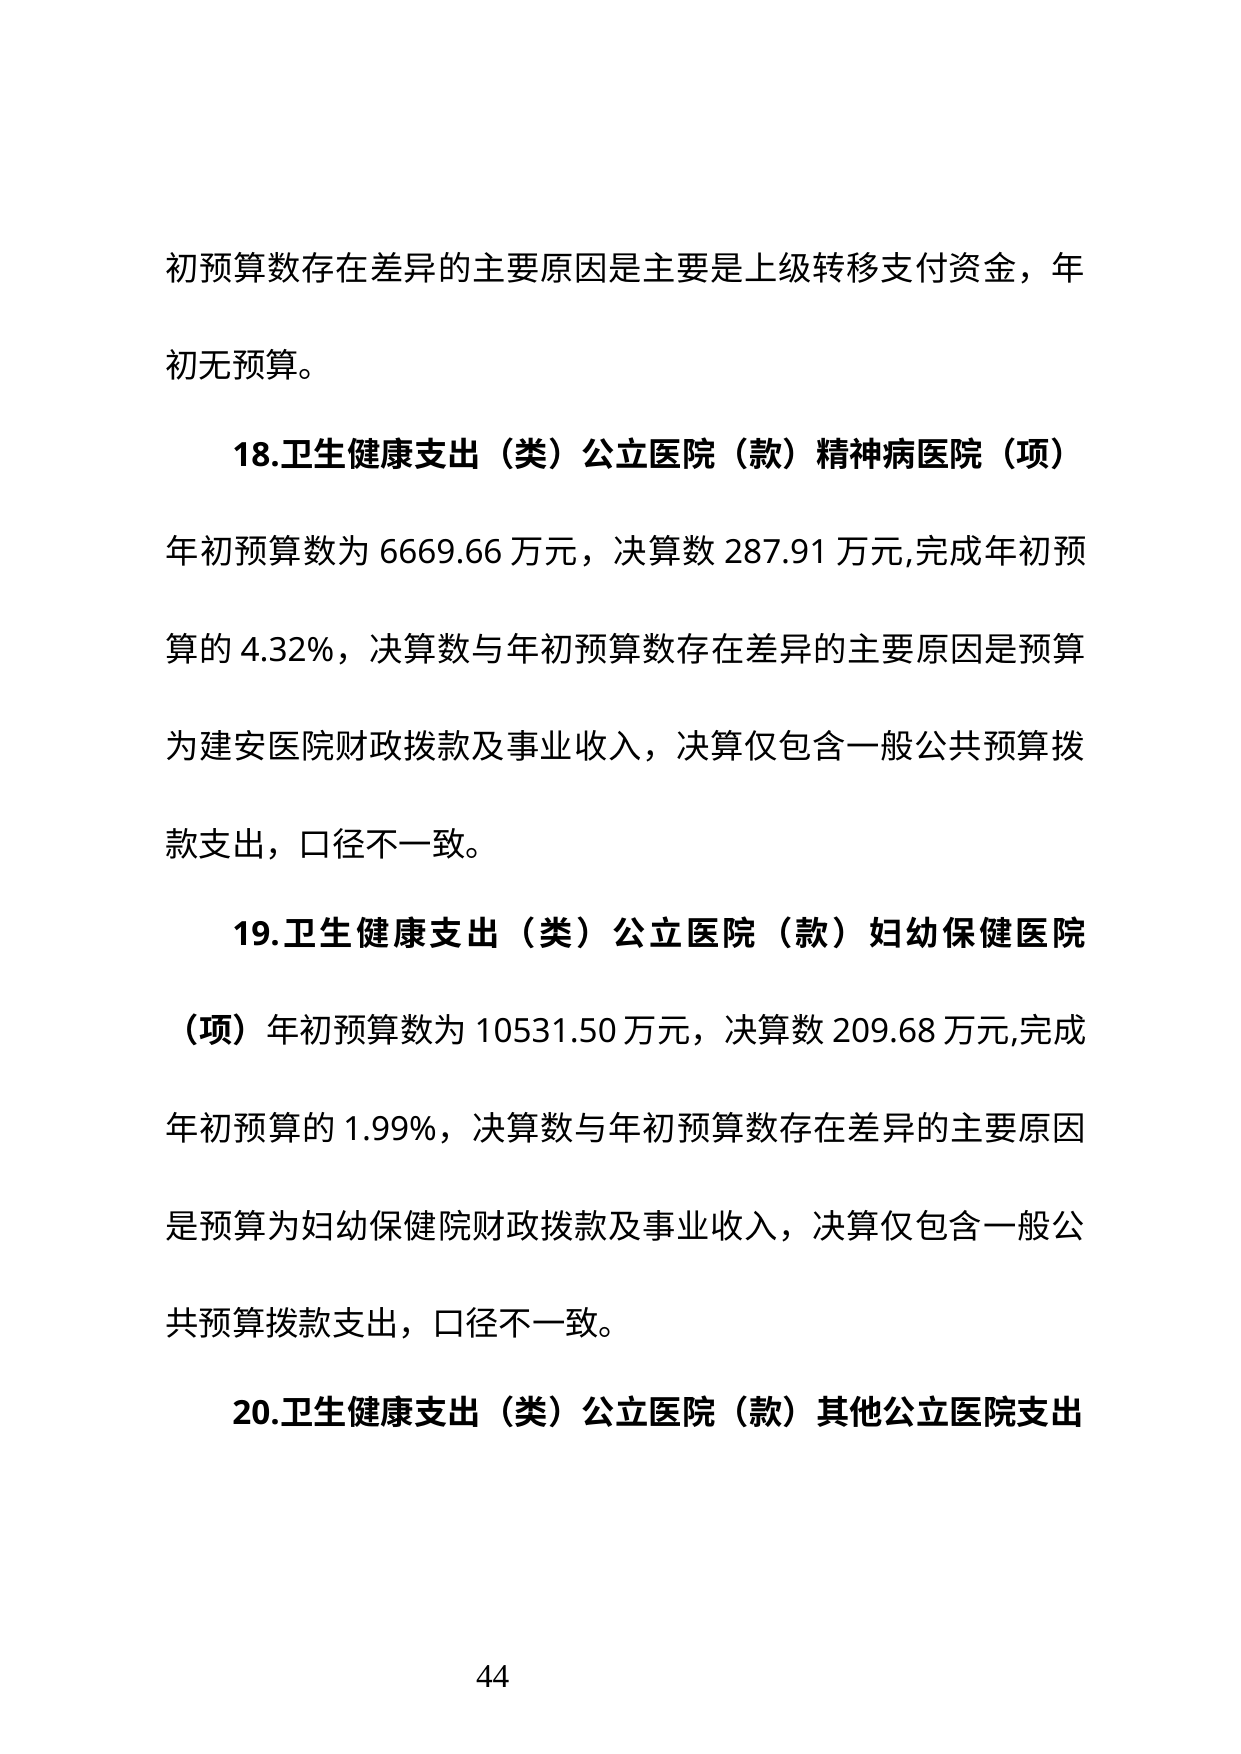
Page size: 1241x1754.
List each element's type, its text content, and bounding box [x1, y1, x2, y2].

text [165, 233, 1087, 395]
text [165, 1378, 1087, 1443]
text 18.卫生健康支出（类）公立医院（款）精神病医院（项）年初预算数为6669.66万元，决算数287.91万元,完成年初预算的4.32%，决算数与年初预算数存在差异的主要原因是预算为建安医院财政拨款及事业收入，决算仅包含一般公共预算拨款支出，口径不一致。 [165, 419, 1087, 874]
text 19.卫生健康支出（类）公立医院（款）妇幼保健医院（项）年初预算数为10531.50万元，决算数209.68万元,完成年初预算的1.99%，决算数与年初预算数存在差异的主要原因是预算为妇幼保健院财政拨款及事业收入，决算仅包含一般公共预算拨款支出，口径不一致。 [165, 898, 1087, 1353]
